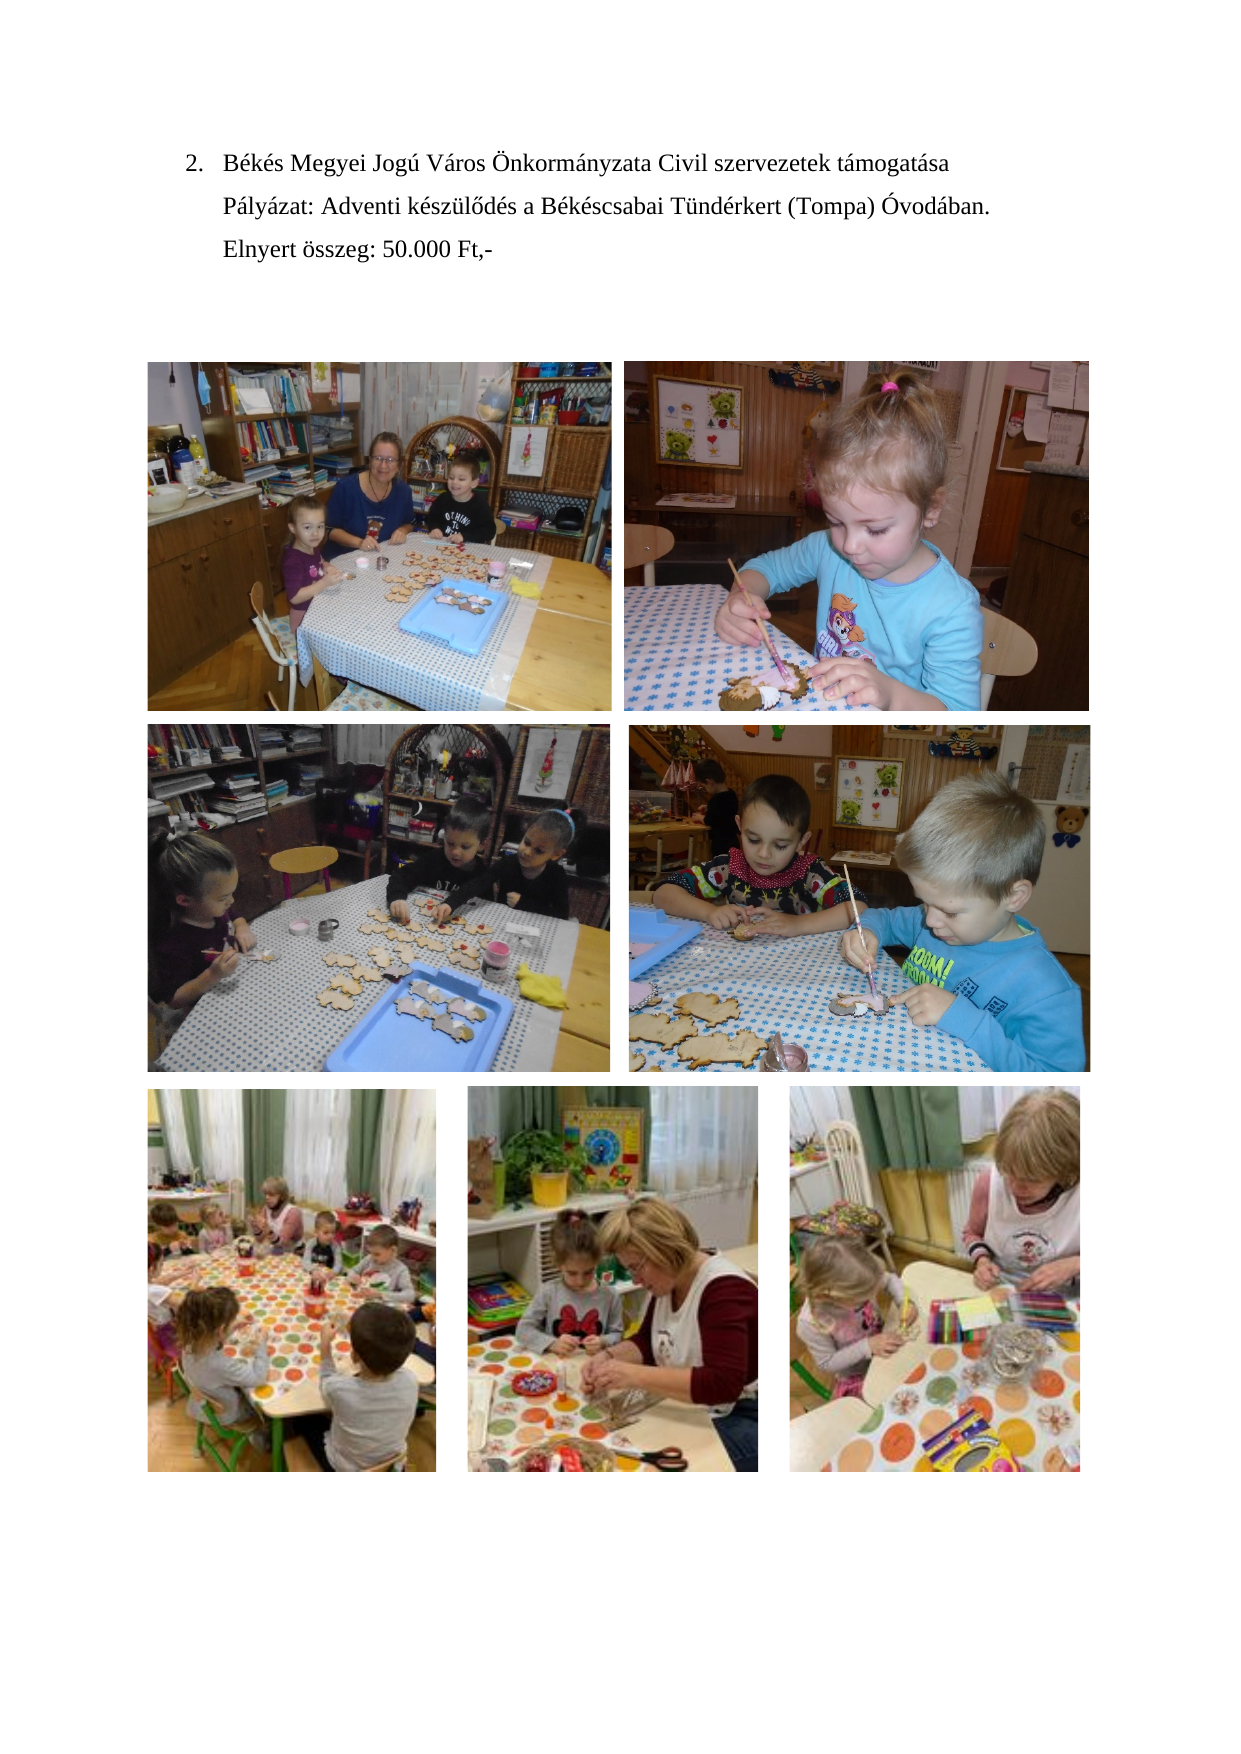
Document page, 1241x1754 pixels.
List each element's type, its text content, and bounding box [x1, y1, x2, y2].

picture [628, 725, 1091, 1072]
picture [789, 1086, 1081, 1472]
picture [624, 361, 1089, 711]
list Békés Megyei Jogú Város Önkormányzata Civil szervezetek támogatása Pályázat: Adventi készülődés a Békéscsabai Tündérkert (Tompa) Óvodában. Elnyert összeg: 50.000 Ft,- [185, 148, 1093, 304]
picture [147, 1089, 437, 1472]
picture [467, 1086, 759, 1472]
picture [147, 362, 612, 711]
picture [147, 724, 611, 1072]
